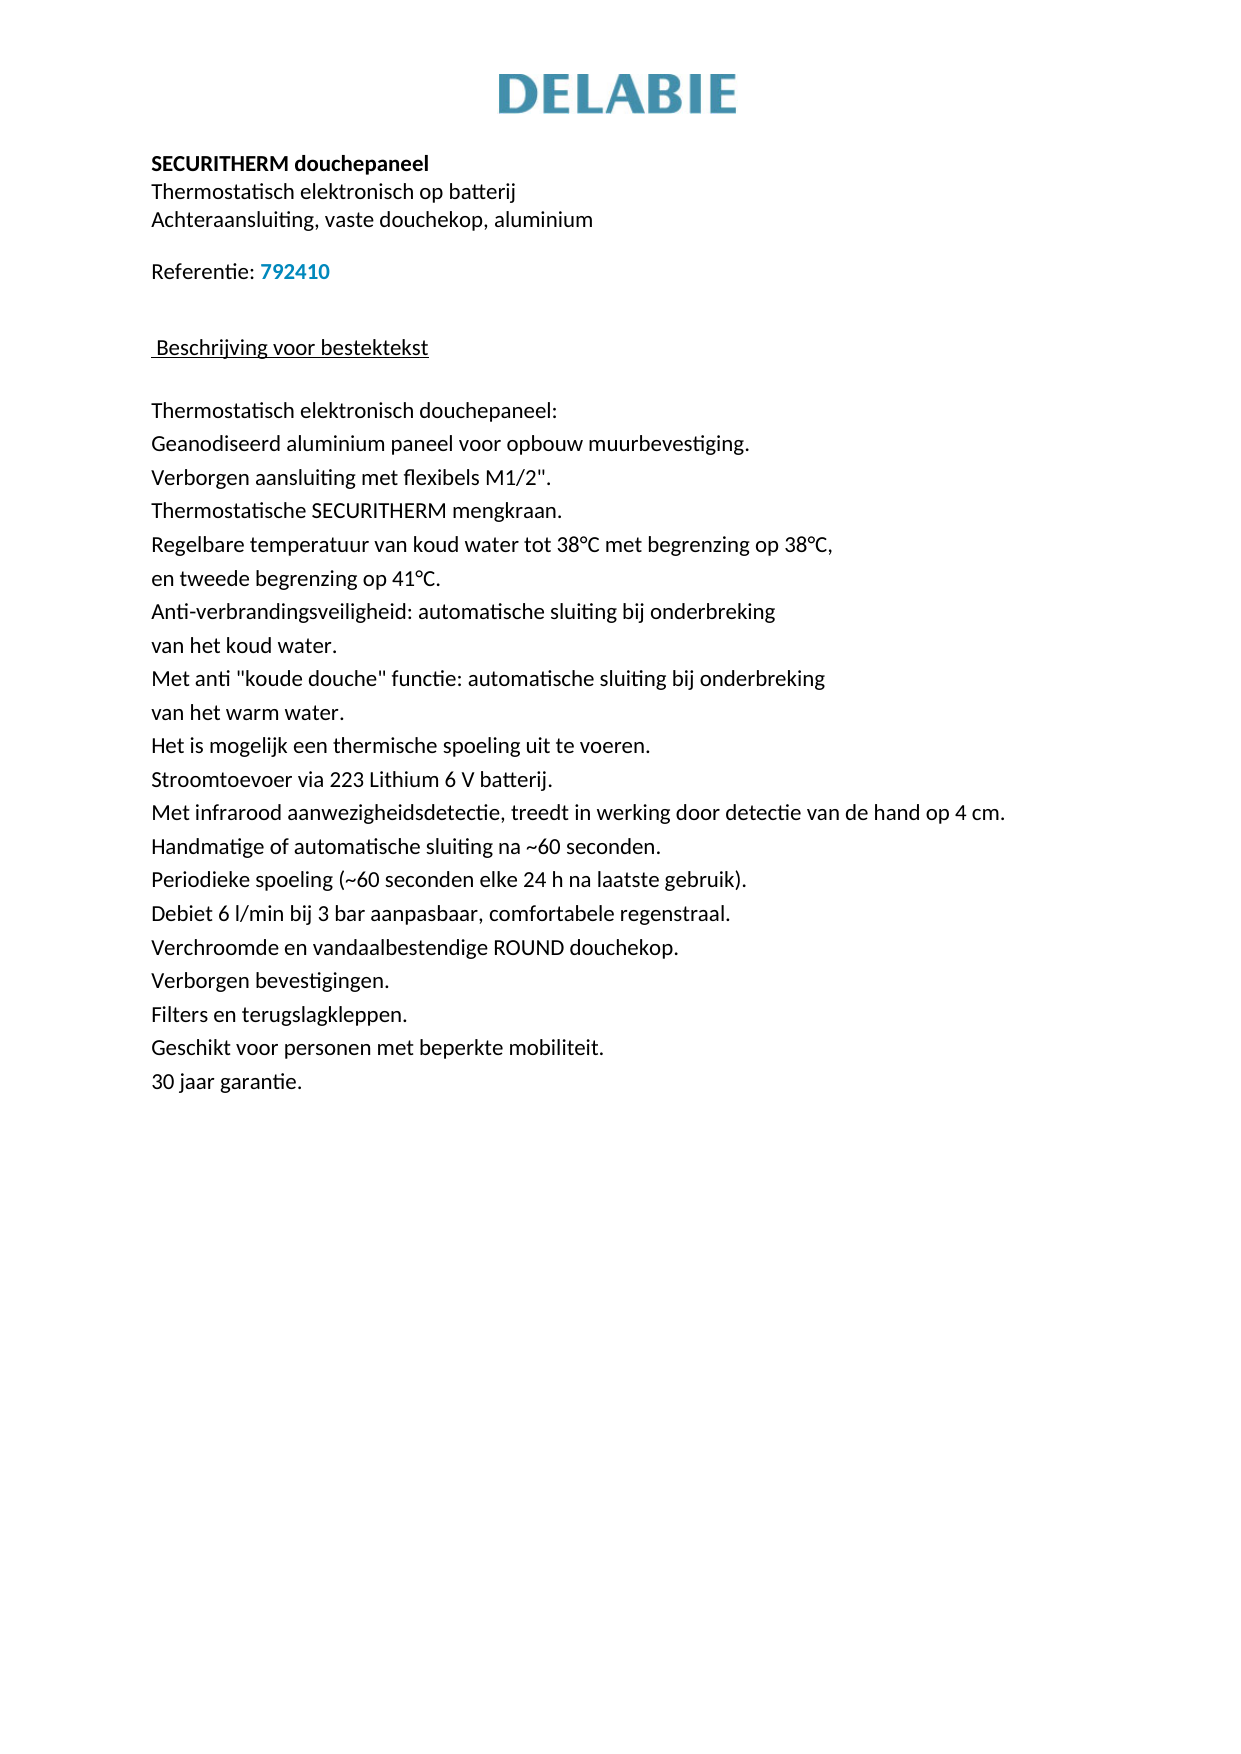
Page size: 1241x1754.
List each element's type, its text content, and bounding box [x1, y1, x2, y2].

text SECURITHERM douchepaneel [151, 149, 1084, 177]
text van het warm water. [151, 698, 1084, 726]
text Thermostatische SECURITHERM mengkraan. [151, 497, 1084, 525]
text Geschikt voor personen met beperkte mobiliteit. [151, 1033, 1084, 1061]
text Met infrarood aanwezigheidsdetectie, treedt in werking door detectie van de hand op 4 cm. [151, 798, 1084, 827]
text Met anti "koude douche" functie: automatische sluiting bij onderbreking [151, 664, 1084, 692]
text Stroomtoevoer via 223 Lithium 6 V batterij. [151, 765, 1084, 793]
text Regelbare temperatuur van koud water tot 38°C met begrenzing op 38°C, [151, 530, 1084, 558]
text Filters en terugslagkleppen. [151, 1000, 1084, 1028]
text Verborgen bevestigingen. [151, 966, 1084, 994]
text Geanodiseerd aluminium paneel voor opbouw muurbevestiging. [151, 429, 1084, 458]
text Debiet 6 l/min bij 3 bar aanpasbaar, comfortabele regenstraal. [151, 899, 1084, 927]
text Handmatige of automatische sluiting na ~60 seconden. [151, 832, 1084, 860]
text Verchroomde en vandaalbestendige ROUND douchekop. [151, 933, 1084, 961]
text Thermostatisch elektronisch op batterij [151, 177, 1084, 205]
text Periodieke spoeling (~60 seconden elke 24 h na laatste gebruik). [151, 866, 1084, 894]
text Thermostatisch elektronisch douchepaneel: [151, 396, 1084, 424]
text Achteraansluiting, vaste douchekop, aluminium [151, 205, 1084, 233]
text en tweede begrenzing op 41°C. [151, 564, 1084, 592]
text van het koud water. [151, 631, 1084, 659]
text Verborgen aansluiting met flexibels M1/2". [151, 463, 1084, 491]
picture [497, 74, 738, 114]
text Referentie: 792410 [151, 257, 1084, 285]
text Beschrijving voor bestektekst [151, 333, 1084, 361]
text Anti-verbrandingsveiligheid: automatische sluiting bij onderbreking [151, 597, 1084, 625]
text 30 jaar garantie. [151, 1067, 1084, 1095]
text Het is mogelijk een thermische spoeling uit te voeren. [151, 731, 1084, 759]
